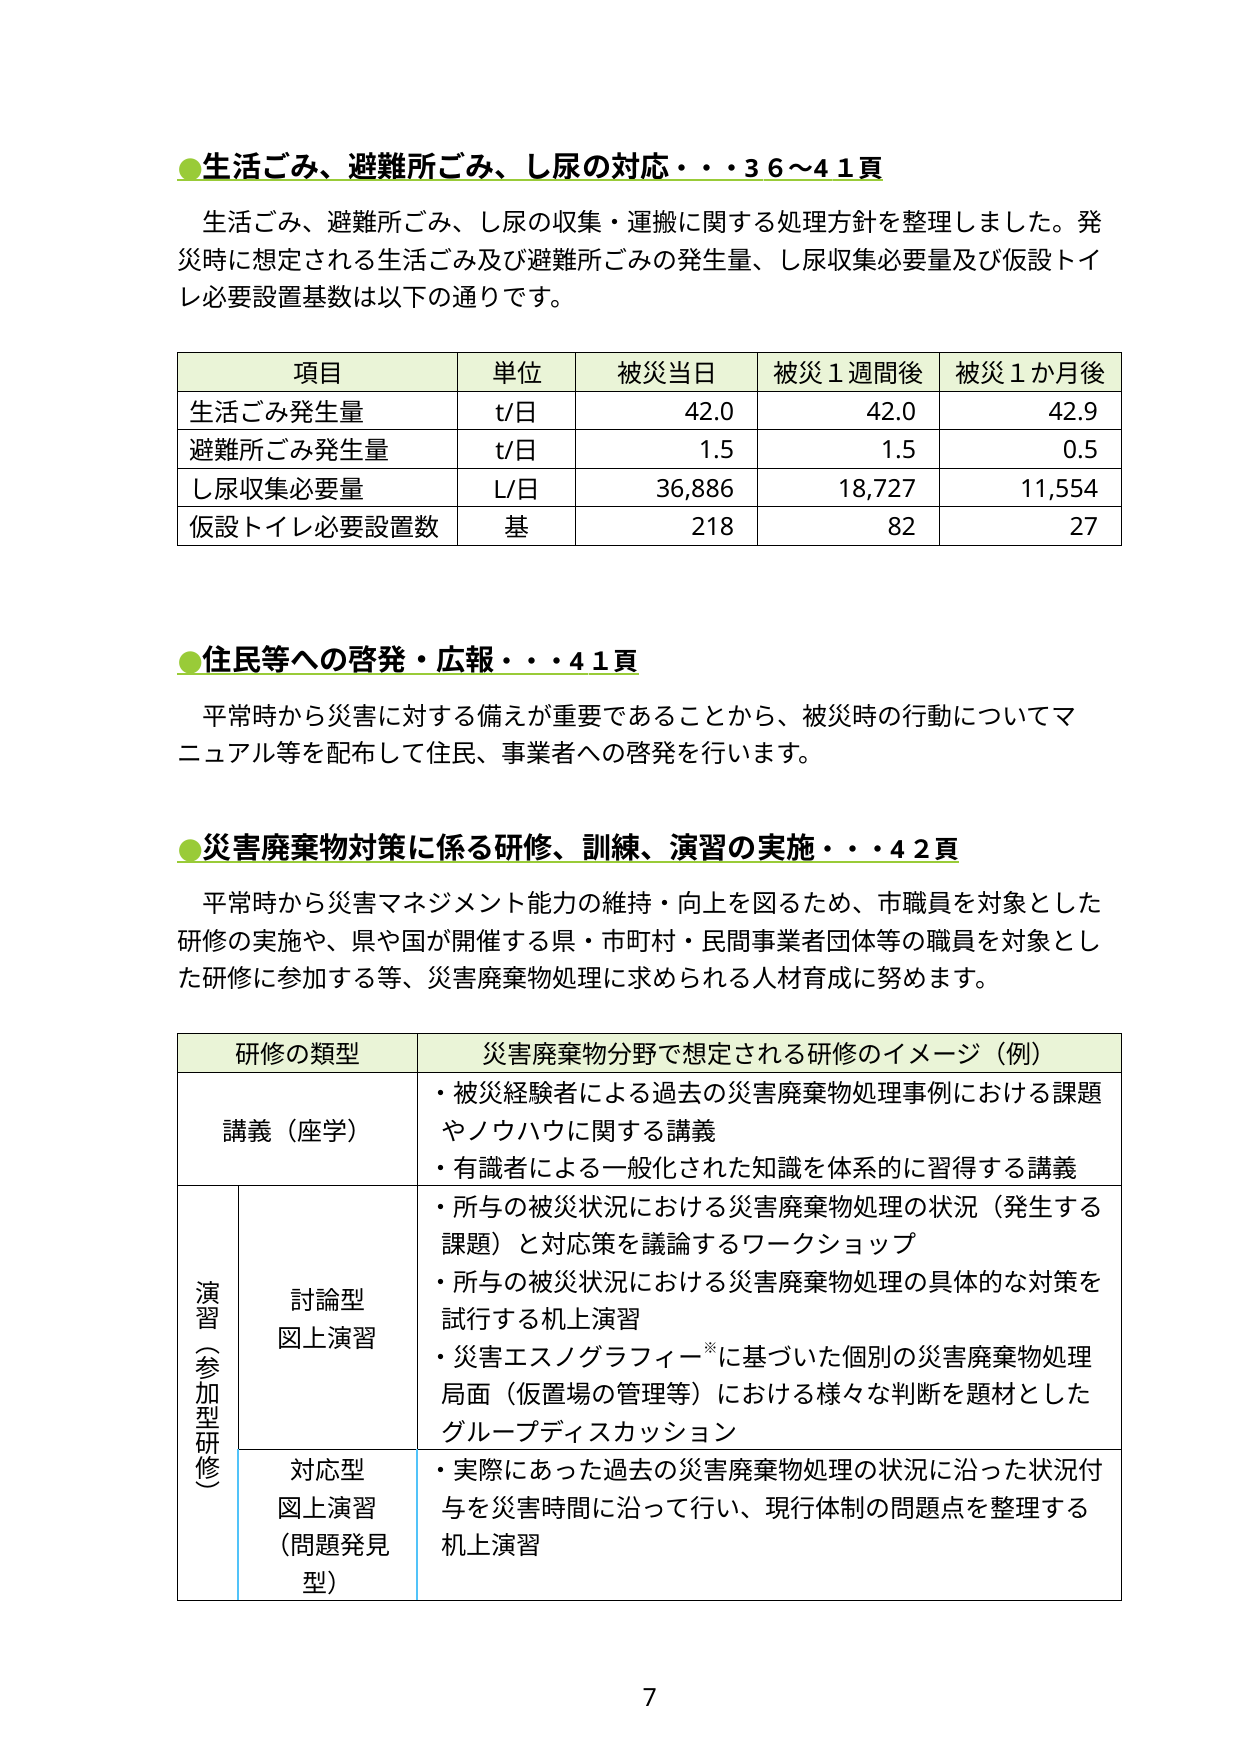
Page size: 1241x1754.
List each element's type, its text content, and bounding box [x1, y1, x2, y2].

table_header 災害廃棄物分野で想定される研修のイメージ（例） [418, 1034, 1121, 1072]
text ●災害廃棄物対策に係る研修、訓練、演習の実施・・・4２頁 [177, 808, 1122, 883]
table_cell し尿収集必要量 [178, 469, 457, 506]
table_cell 基 [458, 507, 575, 545]
table_cell 42.0 [758, 392, 939, 429]
table_cell 27 [940, 507, 1121, 545]
table_cell 避難所ごみ発生量 [178, 430, 457, 468]
text 平常時から災害に対する備えが重要であることから、被災時の行動についてマニュアル等を配布して住民、事業者への啓発を行います。 [177, 696, 1122, 771]
table_cell 生活ごみ発生量 [178, 392, 457, 429]
table_cell 1.5 [576, 430, 757, 468]
table_cell 18,727 [758, 469, 939, 506]
table_cell 36,886 [576, 469, 757, 506]
table_cell L/日 [458, 469, 575, 506]
table_cell t/日 [458, 392, 575, 429]
table_header 被災当日 [576, 353, 757, 391]
table_cell 講義（座学） [178, 1073, 417, 1185]
table_cell 討論型 図上演習 [239, 1186, 417, 1449]
table_cell 42.0 [576, 392, 757, 429]
table_header 被災１週間後 [758, 353, 939, 391]
text 平常時から災害マネジメント能力の維持・向上を図るため、市職員を対象とした研修の実施や、県や国が開催する県・市町村・民間事業者団体等の職員を対象とした研修に参加する等、災害廃棄物処理に求められる人材育成に努めます。 [177, 883, 1122, 996]
table_cell t/日 [458, 430, 575, 468]
text 生活ごみ、避難所ごみ、し尿の収集・運搬に関する処理方針を整理しました。発災時に想定される生活ごみ及び避難所ごみの発生量、し尿収集必要量及び仮設トイレ必要設置基数は以下の通りです。 [177, 202, 1122, 314]
text ●生活ごみ、避難所ごみ、し尿の対応・・・3６～4１頁 [177, 127, 1122, 202]
table_header 単位 [458, 353, 575, 391]
table_cell 42.9 [940, 392, 1121, 429]
table_cell 対応型 図上演習 （問題発見型） [239, 1450, 416, 1600]
table_cell 11,554 [940, 469, 1121, 506]
table_cell 82 [758, 507, 939, 545]
table_cell 1.5 [758, 430, 939, 468]
table_header 被災１か月後 [940, 353, 1121, 391]
table_cell 218 [576, 507, 757, 545]
table_cell ・被災経験者による過去の災害廃棄物処理事例における課題やノウハウに関する講義 ・有識者による一般化された知識を体系的に習得する講義 [418, 1073, 1121, 1185]
text ●住民等への啓発・広報・・・4１頁 [177, 621, 1122, 696]
table_cell 演習（参加型研修） [178, 1186, 238, 1600]
table_cell ・実際にあった過去の災害廃棄物処理の状況に沿った状況付与を災害時間に沿って行い、現行体制の問題点を整理する机上演習 [418, 1450, 1121, 1600]
table_header 研修の類型 [178, 1034, 417, 1072]
table_header 項目 [178, 353, 457, 391]
table_cell 0.5 [940, 430, 1121, 468]
table_cell 仮設トイレ必要設置数 [178, 507, 457, 545]
table_cell ・所与の被災状況における災害廃棄物処理の状況（発生する課題）と対応策を議論するワークショップ ・所与の被災状況における災害廃棄物処理の具体的な対策を試行する机上演習 ・災害エスノグラフィー※に基づいた個別の災害廃棄物処理局面（仮置場の管理等）における様々な判断を題材としたグループディスカッション [418, 1186, 1121, 1449]
